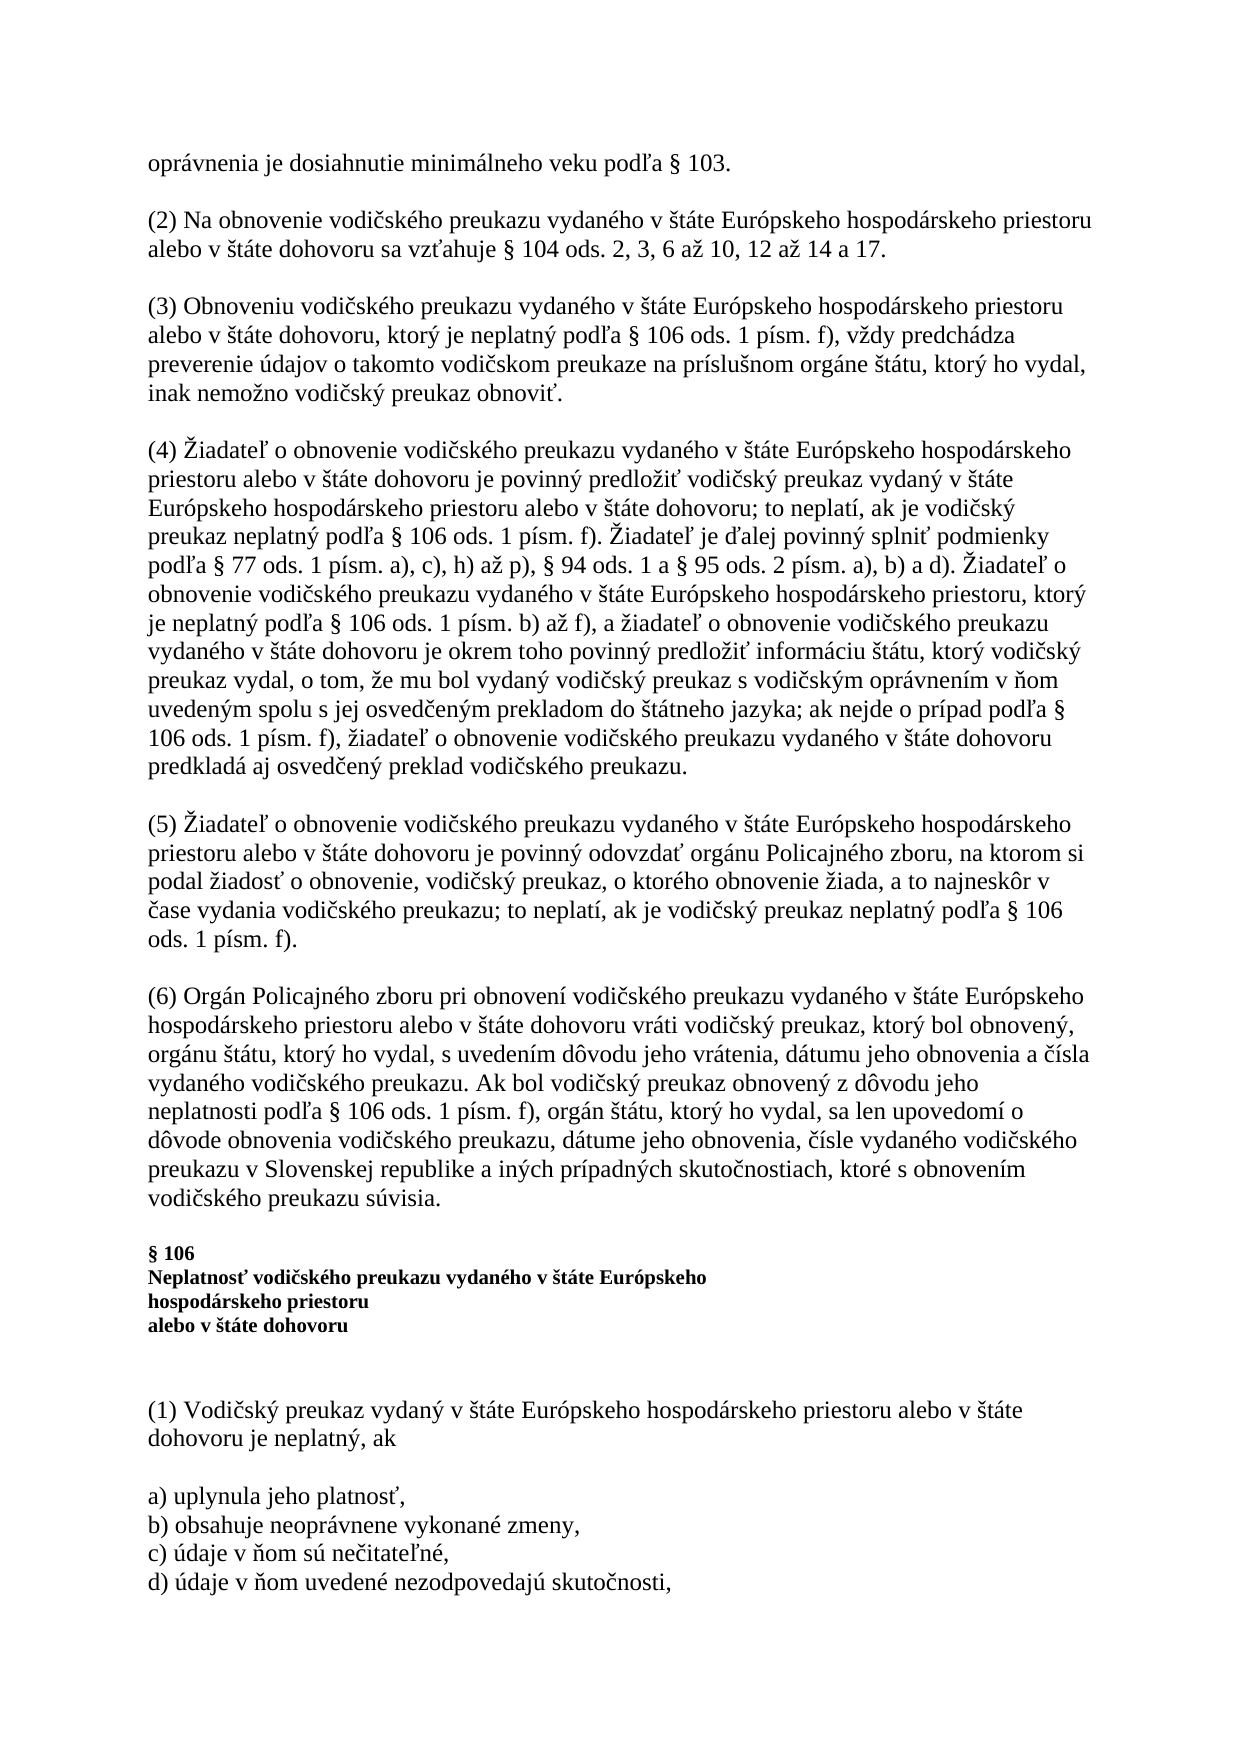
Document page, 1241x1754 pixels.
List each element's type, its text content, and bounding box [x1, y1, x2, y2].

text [148, 1366, 1093, 1596]
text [148, 148, 1093, 1211]
text § 106 Neplatnosť vodičského preukazu vydaného v štáte Európskeho hospodárskeho priestoru alebo v štáte dohovoru [148, 1241, 1093, 1337]
